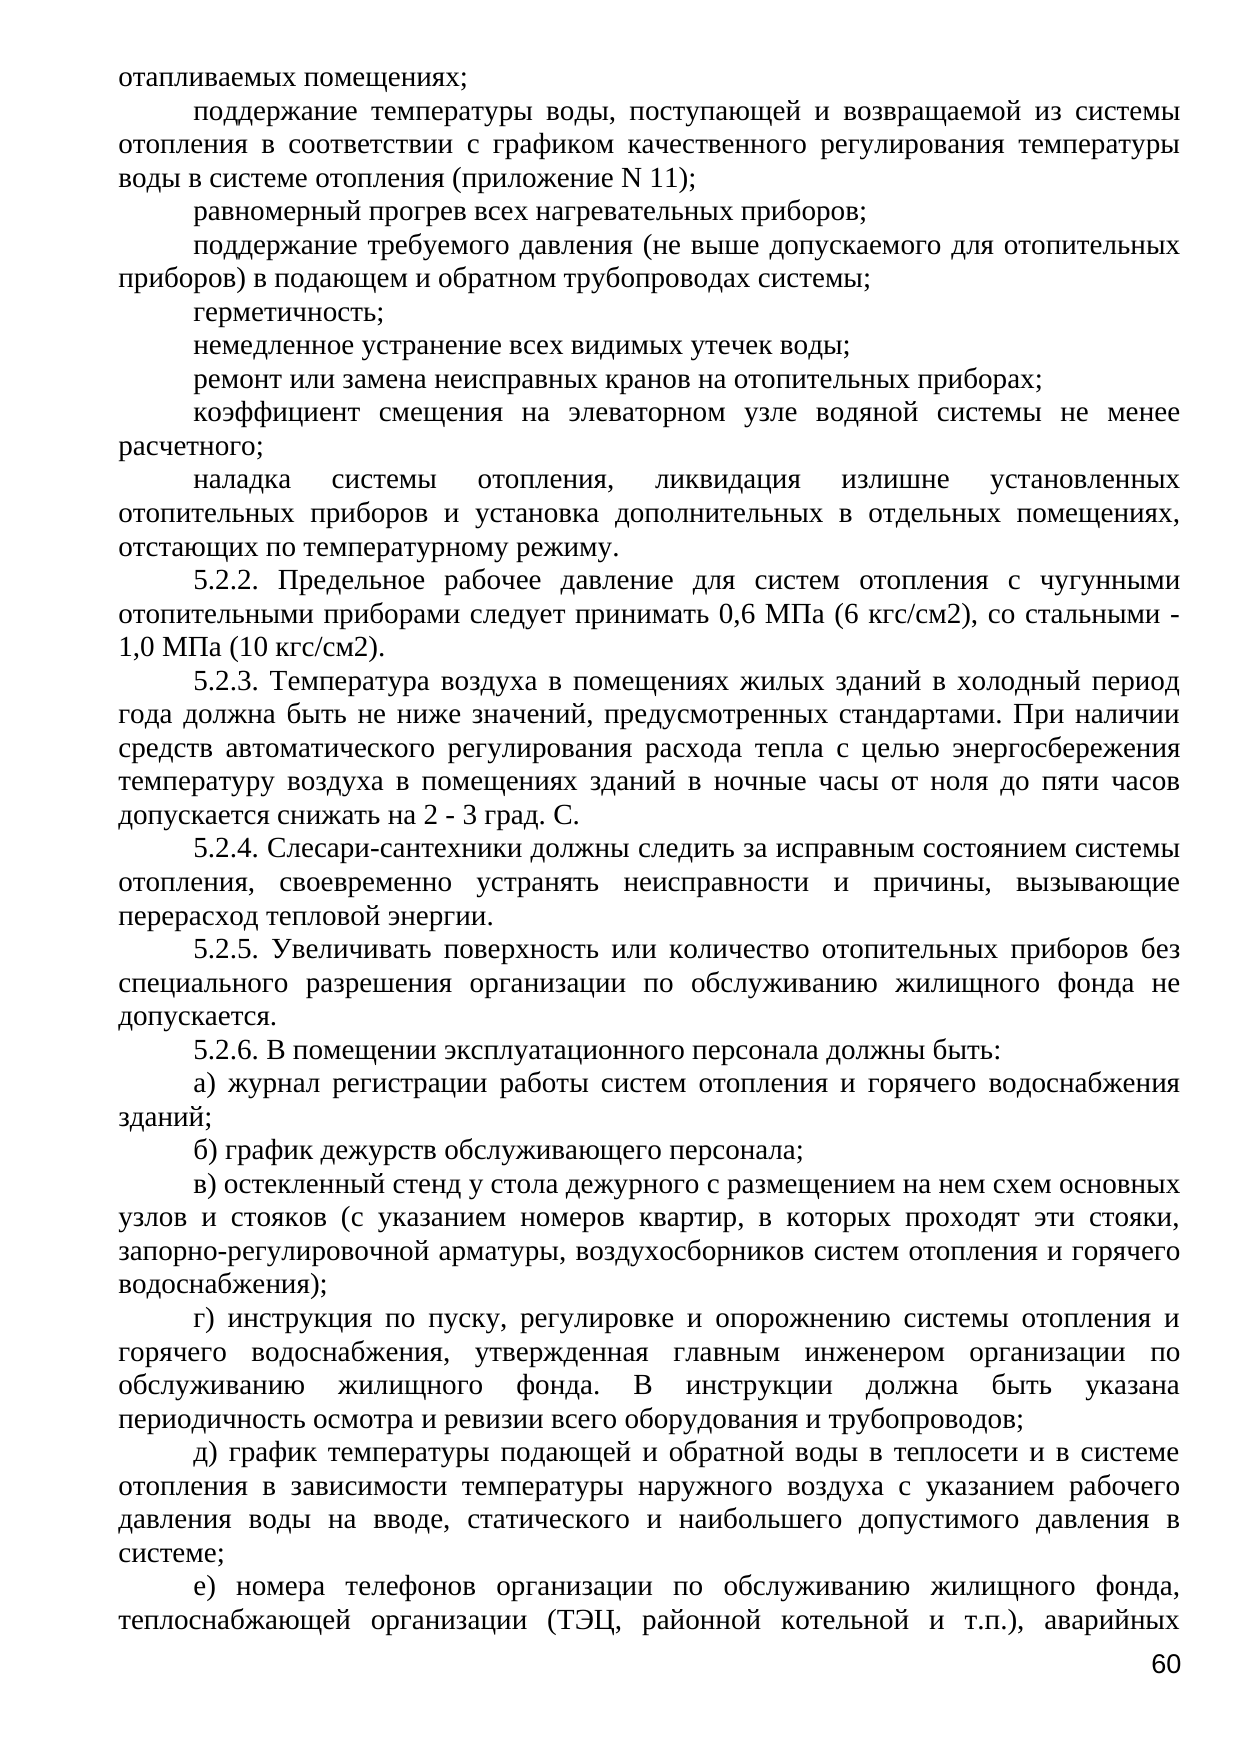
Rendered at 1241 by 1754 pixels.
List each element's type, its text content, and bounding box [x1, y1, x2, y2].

text 5.2.2. Предельное рабочее давление для систем отопления с чугунными отопительными приборами следует принимать 0,6 МПа (6 кгс/см2), со стальными - 1,0 МПа (10 кгс/см2). [118, 562, 1181, 663]
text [118, 59, 1181, 93]
text в) остекленный стенд у стола дежурного с размещением на нем схем основных узлов и стояков (с указанием номеров квартир, в которых проходят эти стояки, запорно-регулировочной арматуры, воздухосборников систем отопления и горячего водоснабжения); [118, 1166, 1181, 1300]
text ремонт или замена неисправных кранов на отопительных приборах; [118, 361, 1181, 394]
text 5.2.5. Увеличивать поверхность или количество отопительных приборов без специального разрешения организации по обслуживанию жилищного фонда не допускается. [118, 931, 1181, 1032]
text равномерный прогрев всех нагревательных приборов; [118, 193, 1181, 227]
text 5.2.6. В помещении эксплуатационного персонала должны быть: [118, 1032, 1181, 1065]
text немедленное устранение всех видимых утечек воды; [118, 327, 1181, 361]
text г) инструкция по пуску, регулировке и опорожнению системы отопления и горячего водоснабжения, утвержденная главным инженером организации по обслуживанию жилищного фонда. В инструкции должна быть указана периодичность осмотра и ревизии всего оборудования и трубопроводов; [118, 1300, 1181, 1434]
text наладка системы отопления, ликвидация излишне установленных отопительных приборов и установка дополнительных в отдельных помещениях, отстающих по температурному режиму. [118, 462, 1181, 562]
text а) журнал регистрации работы систем отопления и горячего водоснабжения зданий; [118, 1065, 1181, 1132]
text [118, 1568, 1181, 1636]
text д) график температуры подающей и обратной воды в теплосети и в системе отопления в зависимости температуры наружного воздуха с указанием рабочего давления воды на вводе, статического и наибольшего допустимого давления в системе; [118, 1434, 1181, 1568]
text 5.2.3. Температура воздуха в помещениях жилых зданий в холодный период года должна быть не ниже значений, предусмотренных стандартами. При наличии средств автоматического регулирования расхода тепла с целью энергосбережения температуру воздуха в помещениях зданий в ночные часы от ноля до пяти часов допускается снижать на 2 - 3 град. С. [118, 663, 1181, 831]
text герметичность; [118, 294, 1181, 327]
text коэффициент смещения на элеваторном узле водяной системы не менее расчетного; [118, 394, 1181, 462]
text поддержание температуры воды, поступающей и возвращаемой из системы отопления в соответствии с графиком качественного регулирования температуры воды в системе отопления (приложение N 11); [118, 93, 1181, 193]
text поддержание требуемого давления (не выше допускаемого для отопительных приборов) в подающем и обратном трубопроводах системы; [118, 227, 1181, 294]
text 5.2.4. Слесари-сантехники должны следить за исправным состоянием системы отопления, своевременно устранять неисправности и причины, вызывающие перерасход тепловой энергии. [118, 831, 1181, 931]
text б) график дежурств обслуживающего персонала; [118, 1132, 1181, 1166]
